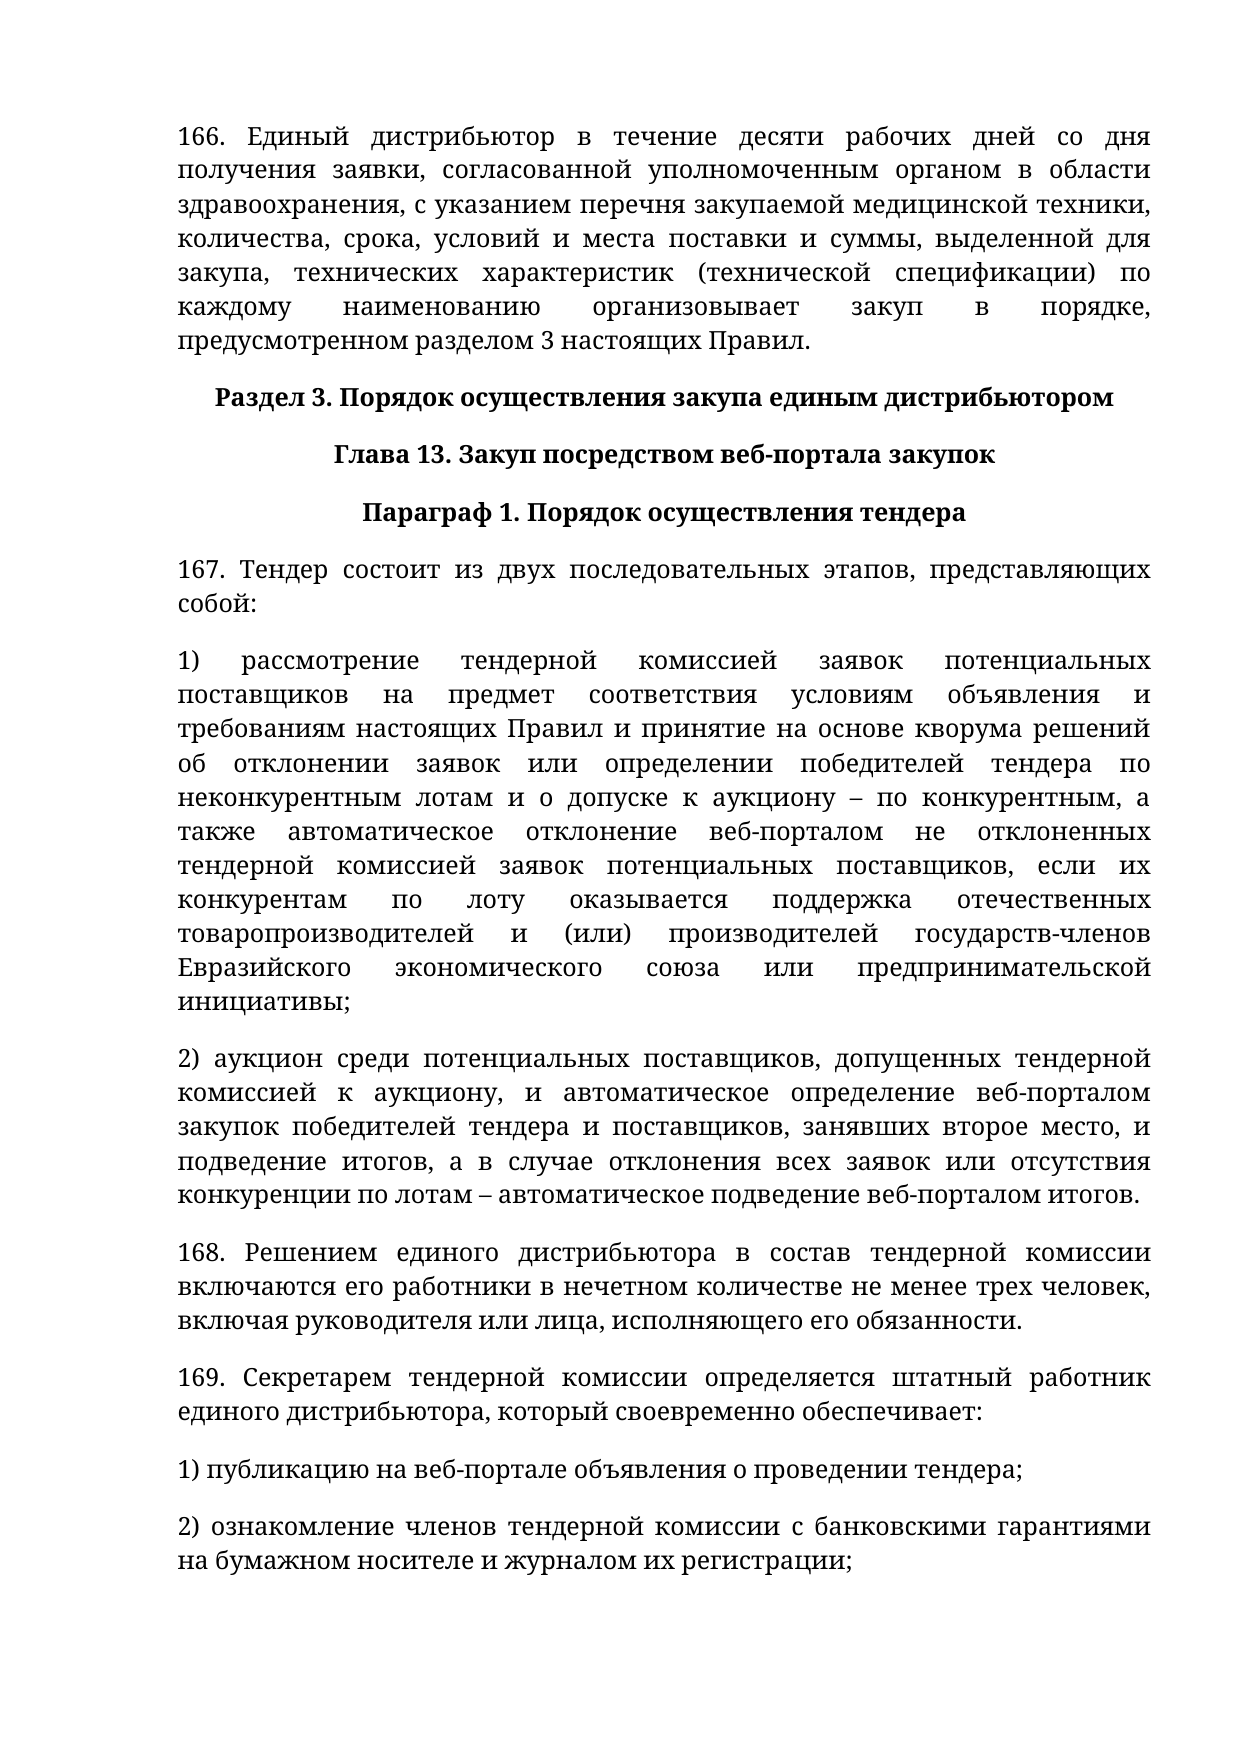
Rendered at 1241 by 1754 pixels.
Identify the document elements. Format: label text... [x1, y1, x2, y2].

text 167. Тендер состоит из двух последовательных этапов, представляющих собой: [177, 552, 1152, 620]
text 168. Решением единого дистрибьютора в состав тендерной комиссии включаются его работники в нечетном количестве не менее трех человек, включая руководителя или лица, исполняющего его обязанности. [177, 1234, 1152, 1337]
text 166. Единый дистрибьютор в течение десяти рабочих дней со дня получения заявки, согласованной уполномоченным органом в области здравоохранения, с указанием перечня закупаемой медицинской техники, количества, срока, условий и места поставки и суммы, выделенной для закупа, технических характеристик (технической спецификации) по каждому наименованию организовывает закуп в порядке, предусмотренном разделом 3 настоящих Правил. [177, 118, 1152, 357]
text 169. Секретарем тендерной комиссии определяется штатный работник единого дистрибьютора, который своевременно обеспечивает: [177, 1360, 1152, 1428]
text Раздел 3. Порядок осуществления закупа единым дистрибьютором [177, 380, 1152, 414]
text 1) публикацию на веб-портале объявления о проведении тендера; [177, 1451, 1152, 1485]
text 2) аукцион среди потенциальных поставщиков, допущенных тендерной комиссией к аукциону, и автоматическое определение веб-порталом закупок победителей тендера и поставщиков, занявших второе место, и подведение итогов, а в случае отклонения всех заявок или отсутствия конкуренции по лотам – автоматическое подведение веб-порталом итогов. [177, 1041, 1152, 1211]
text Глава 13. Закуп посредством веб-портала закупок [177, 437, 1152, 471]
text 2) ознакомление членов тендерной комиссии с банковскими гарантиями на бумажном носителе и журналом их регистрации; [177, 1508, 1152, 1577]
text 1) рассмотрение тендерной комиссией заявок потенциальных поставщиков на предмет соответствия условиям объявления и требованиям настоящих Правил и принятие на основе кворума решений об отклонении заявок или определении победителей тендера по неконкурентным лотам и о допуске к аукциону – по конкурентным, а также автоматическое отклонение веб-порталом не отклоненных тендерной комиссией заявок потенциальных поставщиков, если их конкурентам по лоту оказывается поддержка отечественных товаропроизводителей и (или) производителей государств-членов Евразийского экономического союза или предпринимательской инициативы; [177, 643, 1152, 1018]
text Параграф 1. Порядок осуществления тендера [177, 494, 1152, 528]
